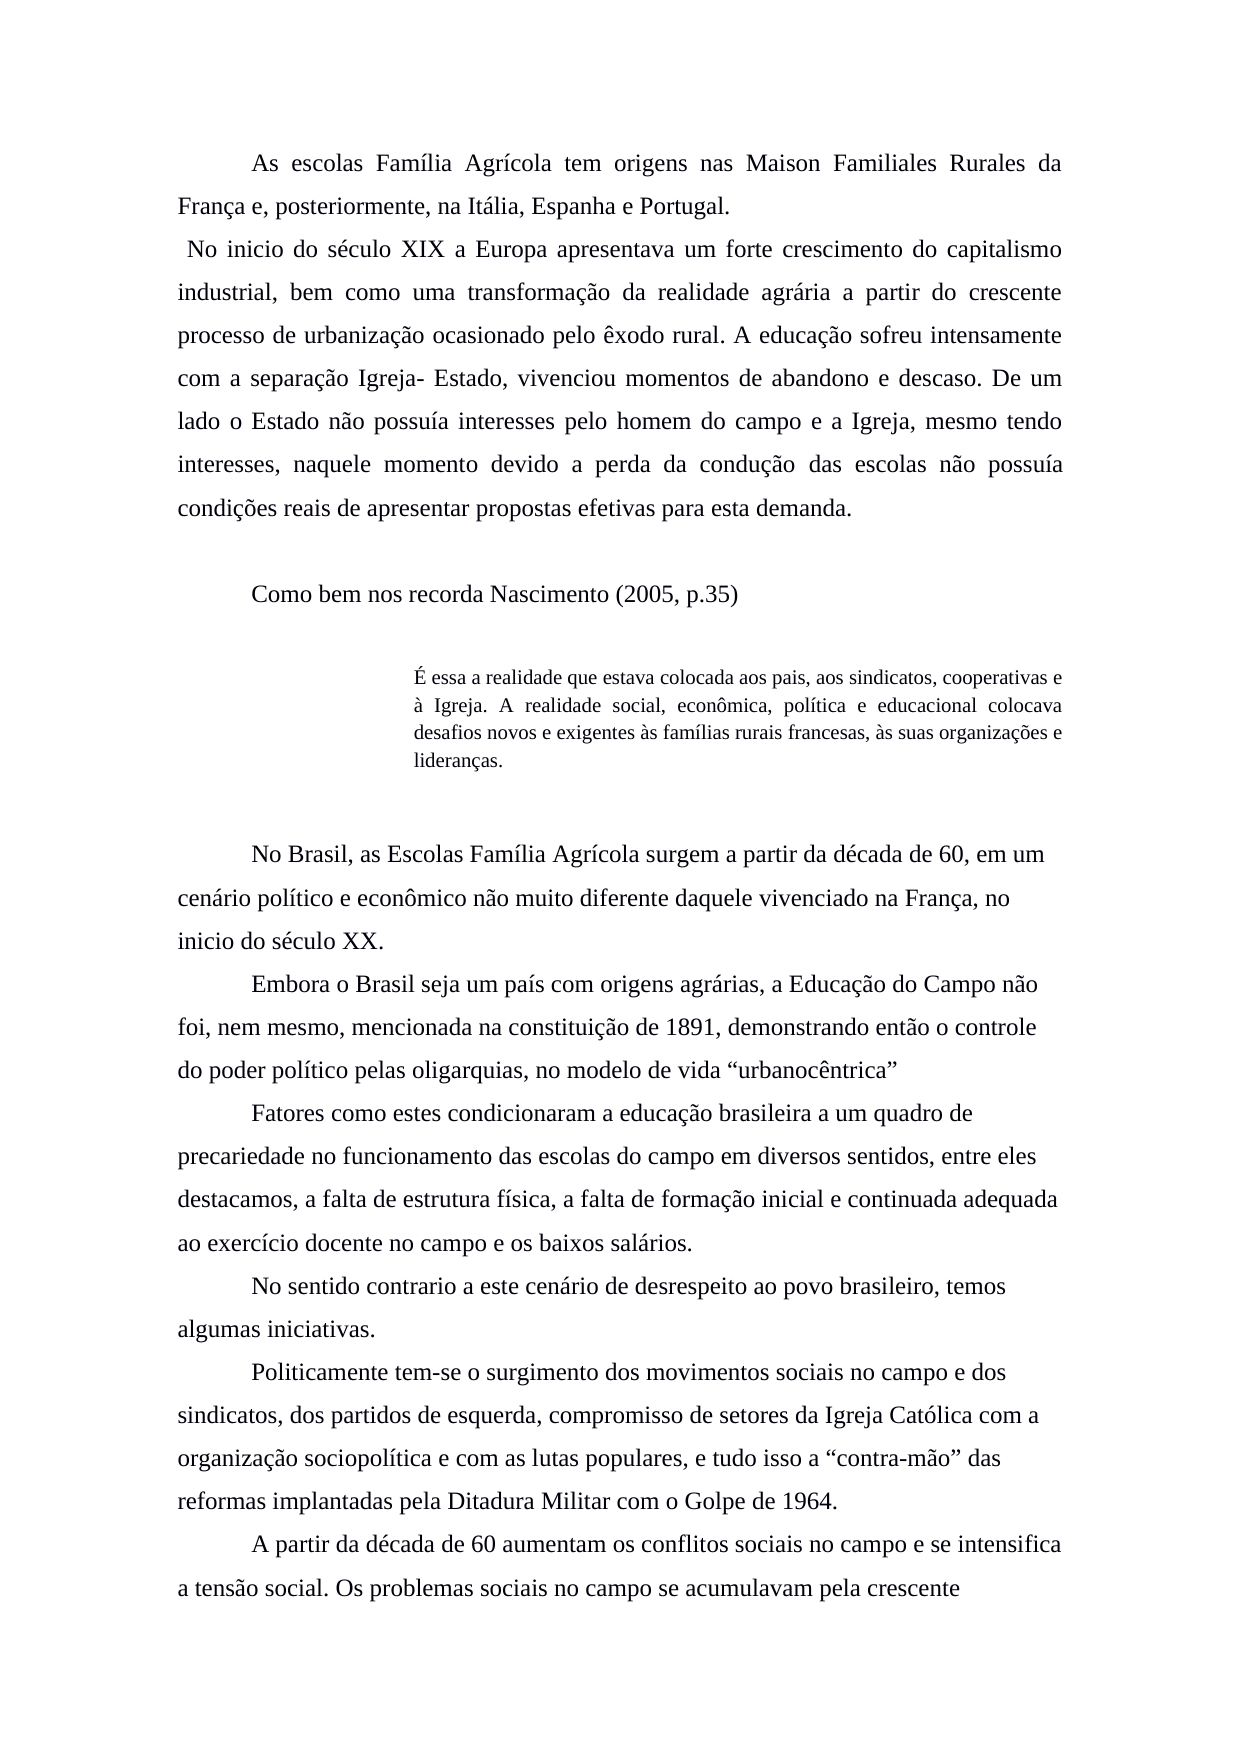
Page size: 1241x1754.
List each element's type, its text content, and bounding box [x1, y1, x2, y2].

text Politicamente tem-se o surgimento dos movimentos sociais no campo e dos sindicatos, dos partidos de esquerda, compromisso de setores da Igreja Católica com a organização sociopolítica e com as lutas populares, e tudo isso a “contra-mão” das reformas implantadas pela Ditadura Militar com o Golpe de 1964. [177, 1357, 1063, 1515]
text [177, 1529, 1063, 1601]
text Como bem nos recorda Nascimento (2005, p.35) [177, 579, 1063, 608]
text As escolas Família Agrícola tem origens nas Maison Familiales Rurales da França e, posteriormente, na Itália, Espanha e Portugal. [177, 148, 1063, 219]
text Fatores como estes condicionaram a educação brasileira a um quadro de precariedade no funcionamento das escolas do campo em diversos sentidos, entre eles destacamos, a falta de estrutura física, a falta de formação inicial e continuada adequada ao exercício docente no campo e os baixos salários. [177, 1098, 1063, 1256]
text No inicio do século XIX a Europa apresentava um forte crescimento do capitalismo industrial, bem como uma transformação da realidade agrária a partir do crescente processo de urbanização ocasionado pelo êxodo rural. A educação sofreu intensamente com a separação Igreja- Estado, vivenciou momentos de abandono e descaso. De um lado o Estado não possuía interesses pelo homem do campo e a Igreja, mesmo tendo interesses, naquele momento devido a perda da condução das escolas não possuía condições reais de apresentar propostas efetivas para esta demanda. [177, 234, 1063, 521]
text No sentido contrario a este cenário de desrespeito ao povo brasileiro, temos algumas iniciativas. [177, 1271, 1063, 1343]
text É essa a realidade que estava colocada aos pais, aos sindicatos, cooperativas e à Igreja. A realidade social, econômica, política e educacional colocava desafios novos e exigentes às famílias rurais francesas, às suas organizações e lideranças. [413, 665, 1063, 772]
text No Brasil, as Escolas Família Agrícola surgem a partir da década de 60, em um cenário político e econômico não muito diferente daquele vivenciado na França, no inicio do século XX. [177, 839, 1063, 954]
text Embora o Brasil seja um país com origens agrárias, a Educação do Campo não foi, nem mesmo, mencionada na constituição de 1891, demonstrando então o controle do poder político pelas oligarquias, no modelo de vida “urbanocêntrica” [177, 969, 1063, 1084]
